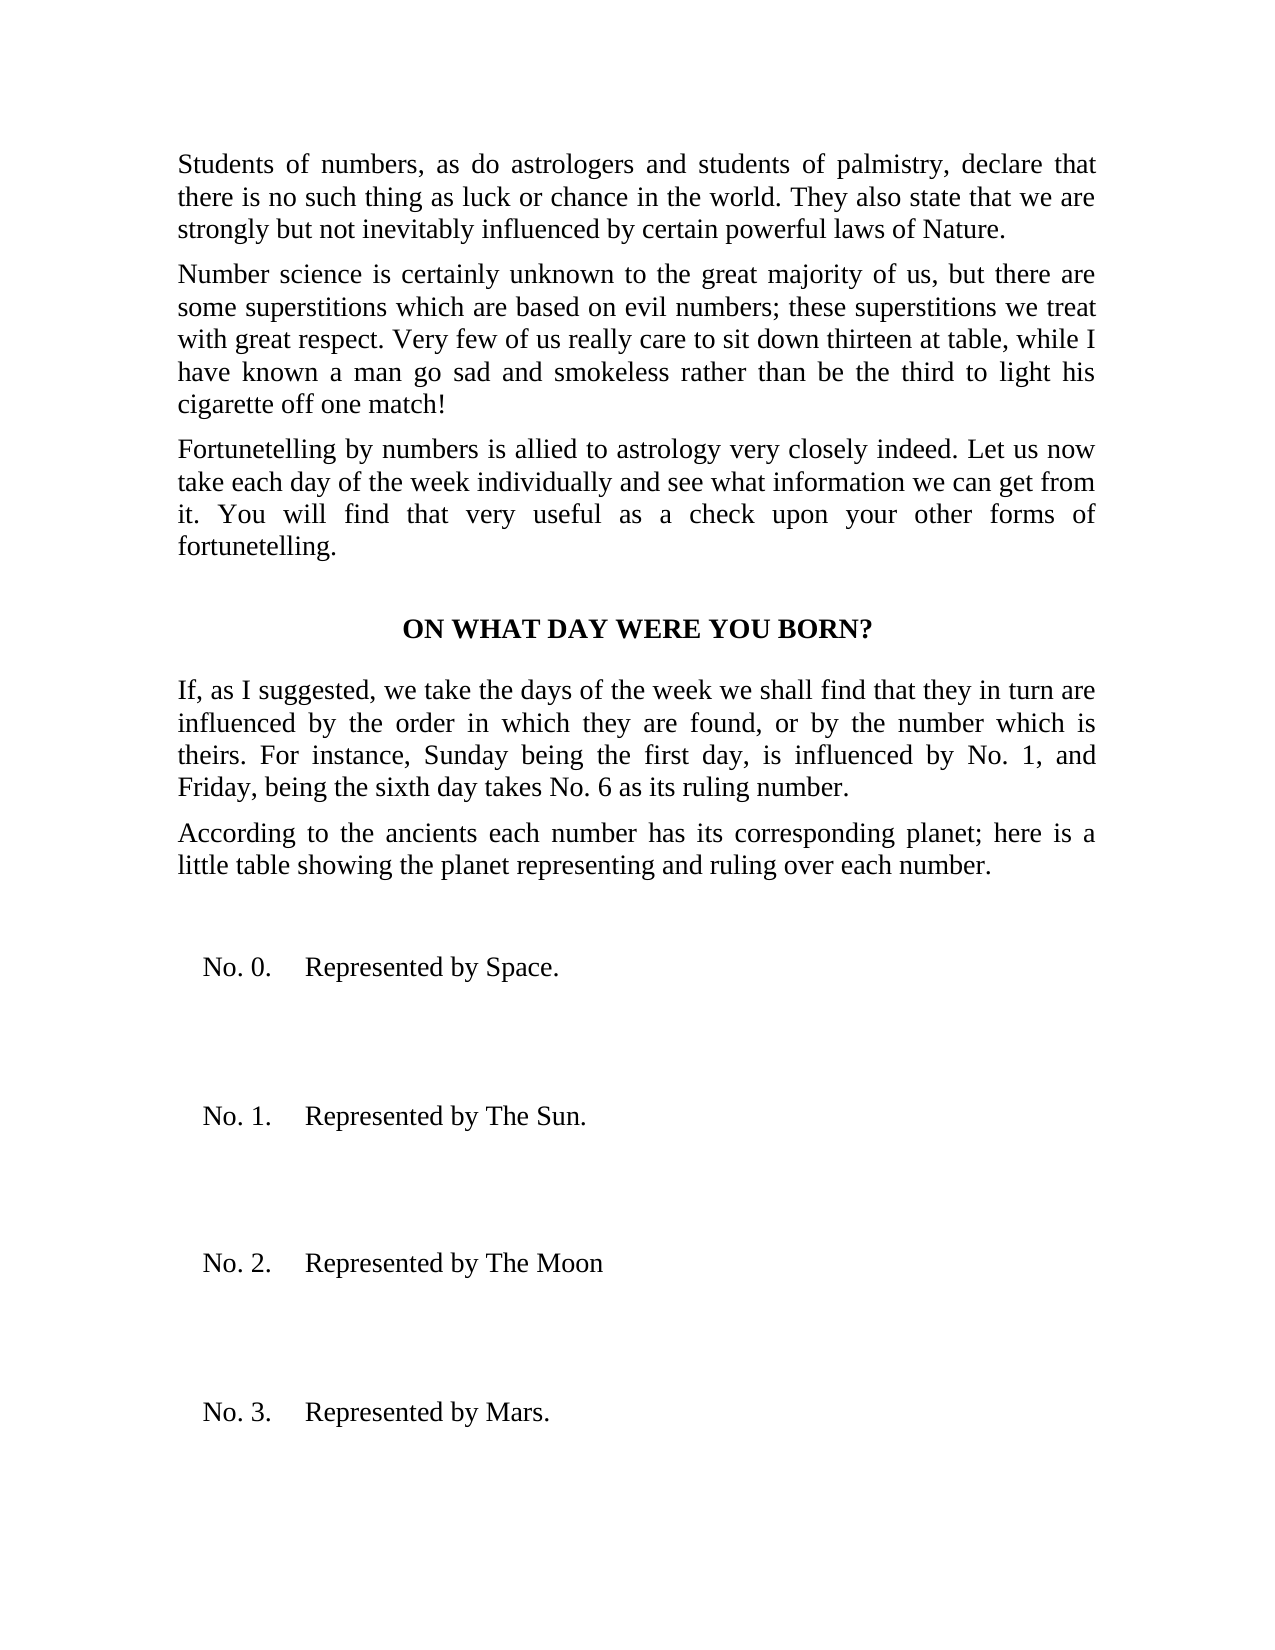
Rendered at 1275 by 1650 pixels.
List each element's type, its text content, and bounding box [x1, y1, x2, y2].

text Fortunetelling by numbers is allied to astrology very closely indeed. Let us now take each day of the week individually and see what information we can get from it. You will find that very useful as a check upon your other forms of fortunetelling. [177, 432, 1098, 562]
text According to the ancients each number has its corresponding planet; here is a little table showing the planet representing and ruling over each number. [177, 816, 1098, 880]
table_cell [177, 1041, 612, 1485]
text If, as I suggested, we take the days of the week we shall find that they in turn are influenced by the order in which they are found, or by the number which is theirs. For instance, Sunday being the first day, is influenced by No. 1, and Friday, being the sixth day takes No. 6 as its ruling number. [177, 673, 1098, 803]
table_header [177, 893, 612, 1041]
text Number science is certainly unknown to the great majority of us, but there are some superstitions which are based on evil numbers; these superstitions we treat with great respect. Very few of us really care to sit down thirteen at table, while I have known a man go sad and smokeless rather than be the third to light his cigarette off one match! [177, 257, 1098, 419]
text ON WHAT DAY WERE YOU BORN? [177, 612, 1098, 644]
text Students of numbers, as do astrologers and students of palmistry, declare that there is no such thing as luck or chance in the world. They also state that we are strongly but not inevitably influenced by certain powerful laws of Nature. [177, 148, 1098, 245]
